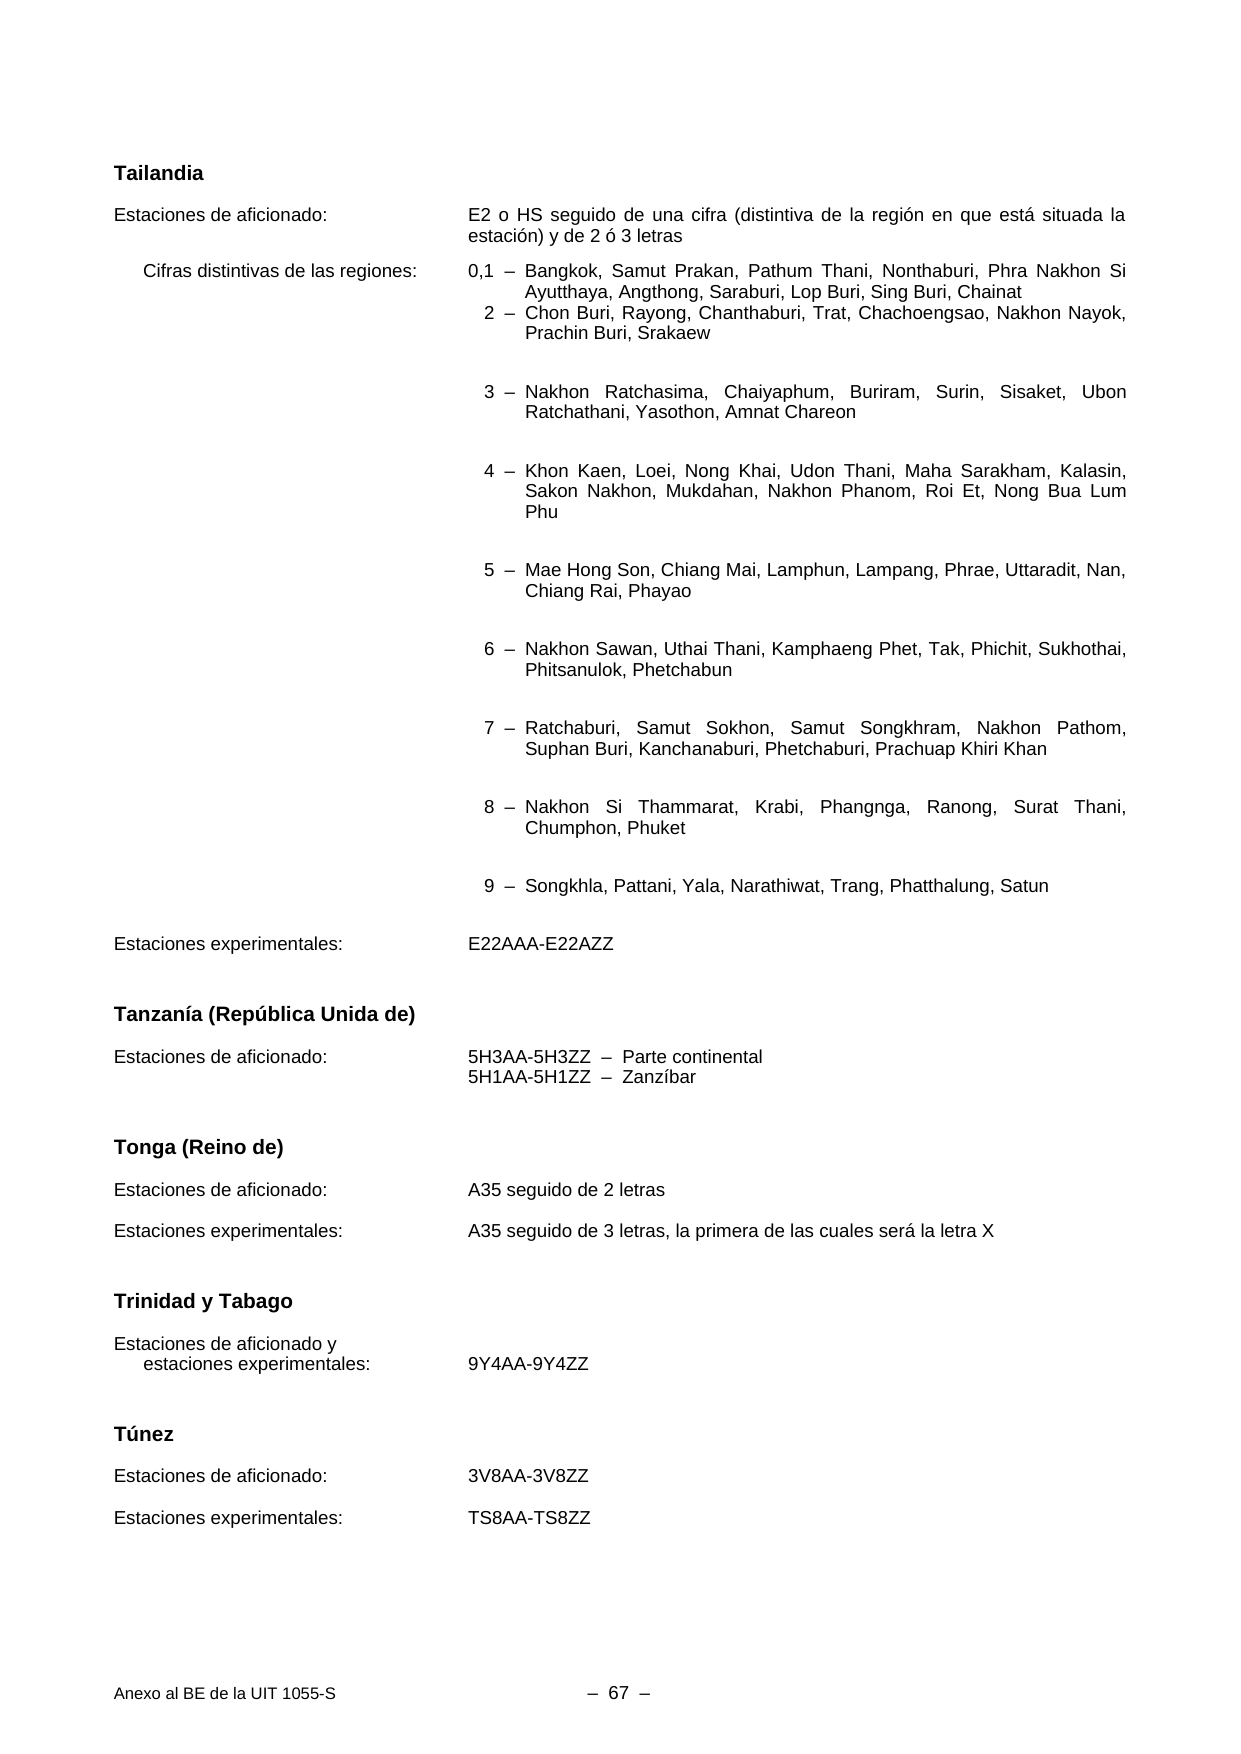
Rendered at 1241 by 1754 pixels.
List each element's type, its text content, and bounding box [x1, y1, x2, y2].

text Trinidad y Tabago [113, 1292, 1127, 1312]
text Tailandia [113, 163, 1127, 184]
text Estaciones experimentales: A35 seguido de 3 letras, la primera de las cuales será la letra X [113, 1221, 1127, 1242]
text Estaciones de aficionado: 3V8AA-3V8ZZ [113, 1466, 1127, 1487]
text 9 – Songkhla, Pattani, Yala, Narathiwat, Trang, Phatthalung, Satun [113, 876, 1127, 897]
text 5 – Mae Hong Son, Chiang Mai, Lamphun, Lampang, Phrae, Uttaradit, Nan, Chiang Rai, Phayao [113, 560, 1127, 602]
text Tanzanía (República Unida de) [113, 1005, 1127, 1026]
text Estaciones de aficionado y estaciones experimentales: 9Y4AA-9Y4ZZ [113, 1333, 1127, 1375]
text 6 – Nakhon Sawan, Uthai Thani, Kamphaeng Phet, Tak, Phichit, Sukhothai, Phitsanulok, Phetchabun [113, 639, 1127, 681]
text Túnez [113, 1425, 1127, 1446]
text 7 – Ratchaburi, Samut Sokhon, Samut Songkhram, Nakhon Pathom, Suphan Buri, Kanchanaburi, Phetchaburi, Prachuap Khiri Khan [113, 718, 1127, 759]
text Estaciones experimentales: E22AAA-E22AZZ [113, 934, 1127, 955]
text 3 – Nakhon Ratchasima, Chaiyaphum, Buriram, Surin, Sisaket, Ubon Ratchathani, Yasothon, Amnat Chareon [113, 381, 1127, 423]
text Estaciones experimentales: TS8AA-TS8ZZ [113, 1508, 1127, 1529]
text Estaciones de aficionado: E2 o HS seguido de una cifra (distintiva de la región en que está situada la estación) y de 2 ó 3 letras [113, 205, 1127, 246]
text Estaciones de aficionado: A35 seguido de 2 letras [113, 1179, 1127, 1200]
text Cifras distintivas de las regiones: 0,1 – Bangkok, Samut Prakan, Pathum Thani, Nonthaburi, Phra Nakhon Si Ayutthaya, Angthong, Saraburi, Lop Buri, Sing Buri, Chainat [113, 261, 1127, 302]
text 4 – Khon Kaen, Loei, Nong Khai, Udon Thani, Maha Sarakham, Kalasin, Sakon Nakhon, Mukdahan, Nakhon Phanom, Roi Et, Nong Bua Lum Phu [113, 460, 1127, 523]
text Tonga (Reino de) [113, 1138, 1127, 1159]
text Estaciones de aficionado: 5H3AA-5H3ZZ – Parte continental 5H1AA-5H1ZZ – Zanzíbar [113, 1046, 1127, 1088]
text 8 – Nakhon Si Thammarat, Krabi, Phangnga, Ranong, Surat Thani, Chumphon, Phuket [113, 797, 1127, 838]
text 2 – Chon Buri, Rayong, Chanthaburi, Trat, Chachoengsao, Nakhon Nayok, Prachin Buri, Srakaew [113, 302, 1127, 344]
